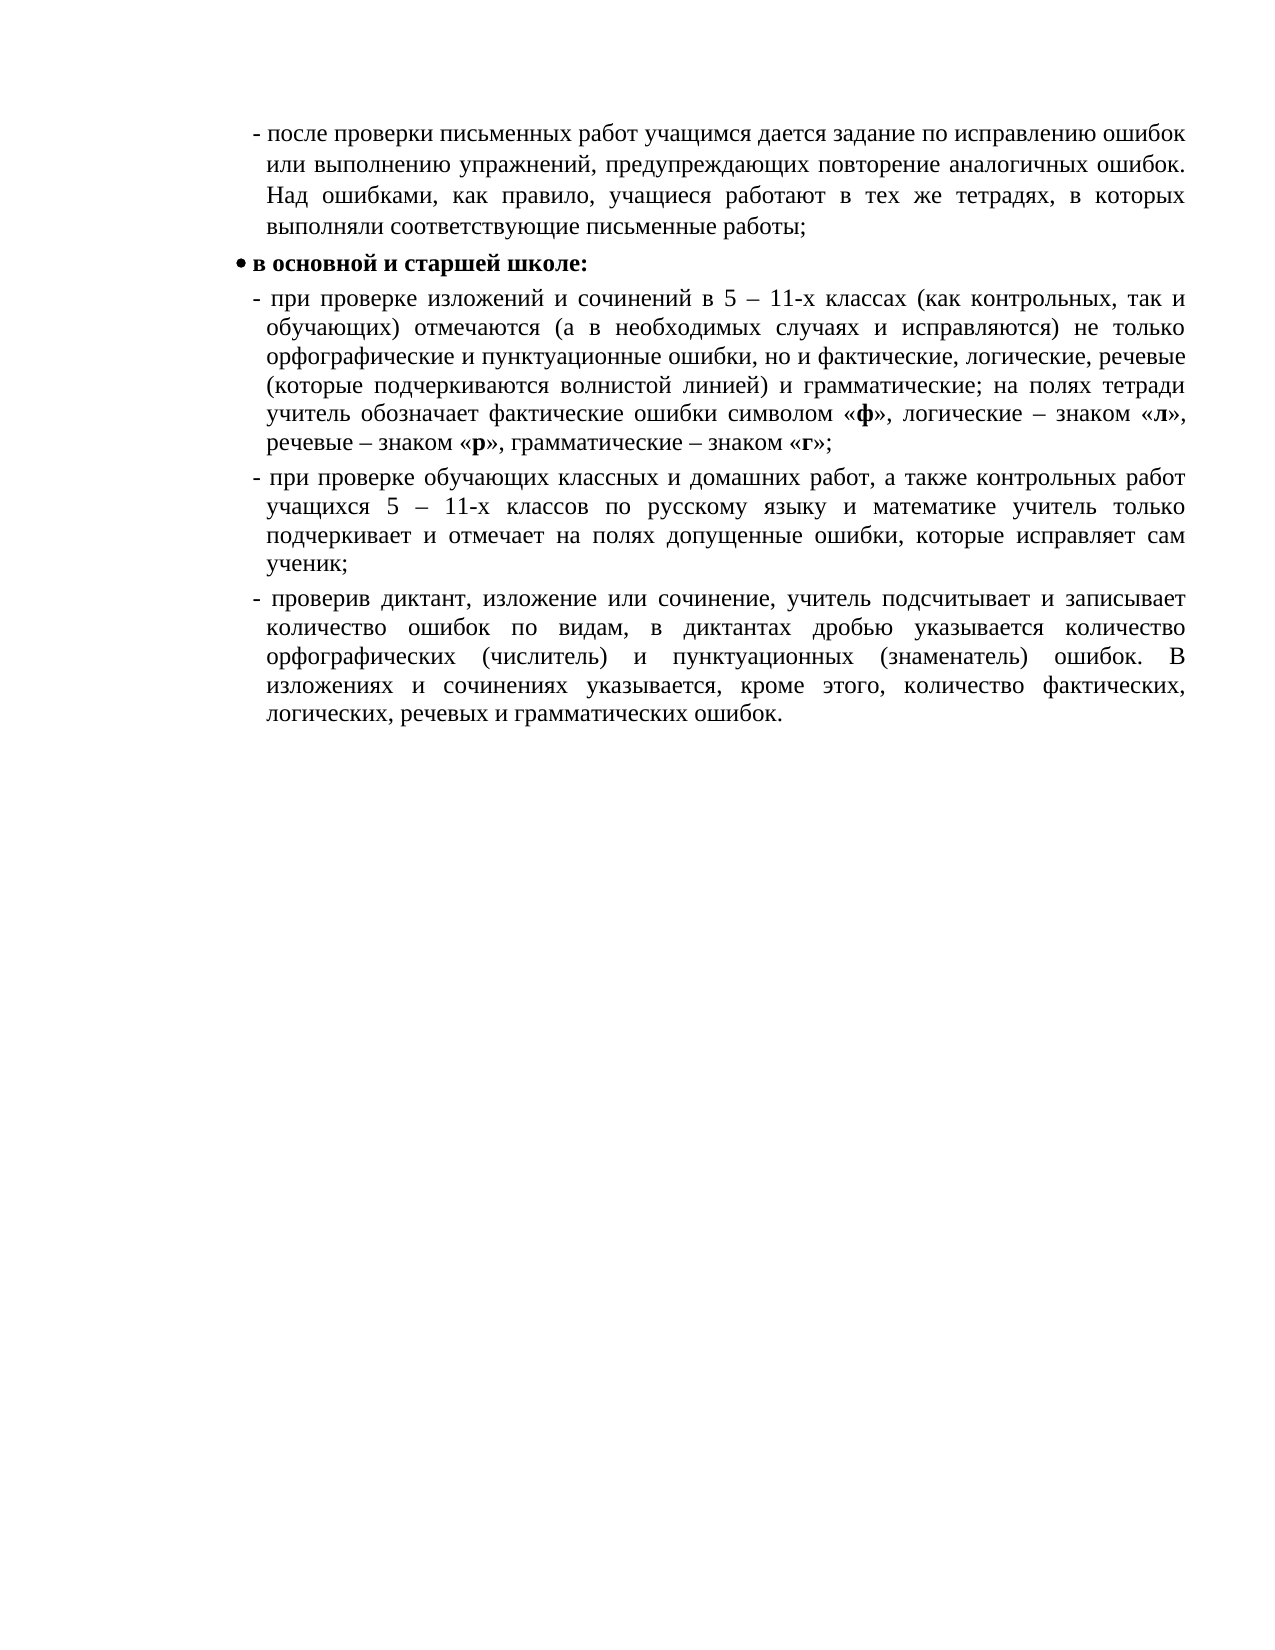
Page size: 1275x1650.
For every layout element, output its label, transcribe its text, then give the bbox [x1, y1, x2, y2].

text - при проверке изложений и сочинений в 5 – 11-х классах (как контрольных, так и обучающих) отмечаются (а в необходимых случаях и исправляются) не только орфографические и пунктуационные ошибки, но и фактические, логические, речевые (которые подчеркиваются волнистой линией) и грамматические; на полях тетради учитель обозначает фактические ошибки символом «ф», логические – знаком «л», речевые – знаком «р», грамматические – знаком «г»; [252, 283, 1186, 456]
list в основной и старшей школе: [237, 248, 1186, 277]
text - после проверки письменных работ учащимся дается задание по исправлению ошибок или выполнению упражнений, предупреждающих повторение аналогичных ошибок. Над ошибками, как правило, учащиеся работают в тех же тетрадях, в которых выполняли соответствующие письменные работы; [252, 118, 1186, 240]
text - проверив диктант, изложение или сочинение, учитель подсчитывает и записывает количество ошибок по видам, в диктантах дробью указывается количество орфографических (числитель) и пунктуационных (знаменатель) ошибок. В изложениях и сочинениях указывается, кроме этого, количество фактических, логических, речевых и грамматических ошибок. [252, 583, 1186, 727]
text - при проверке обучающих классных и домашних работ, а также контрольных работ учащихся 5 – 11-х классов по русскому языку и математике учитель только подчеркивает и отмечает на полях допущенные ошибки, которые исправляет сам ученик; [252, 462, 1186, 577]
